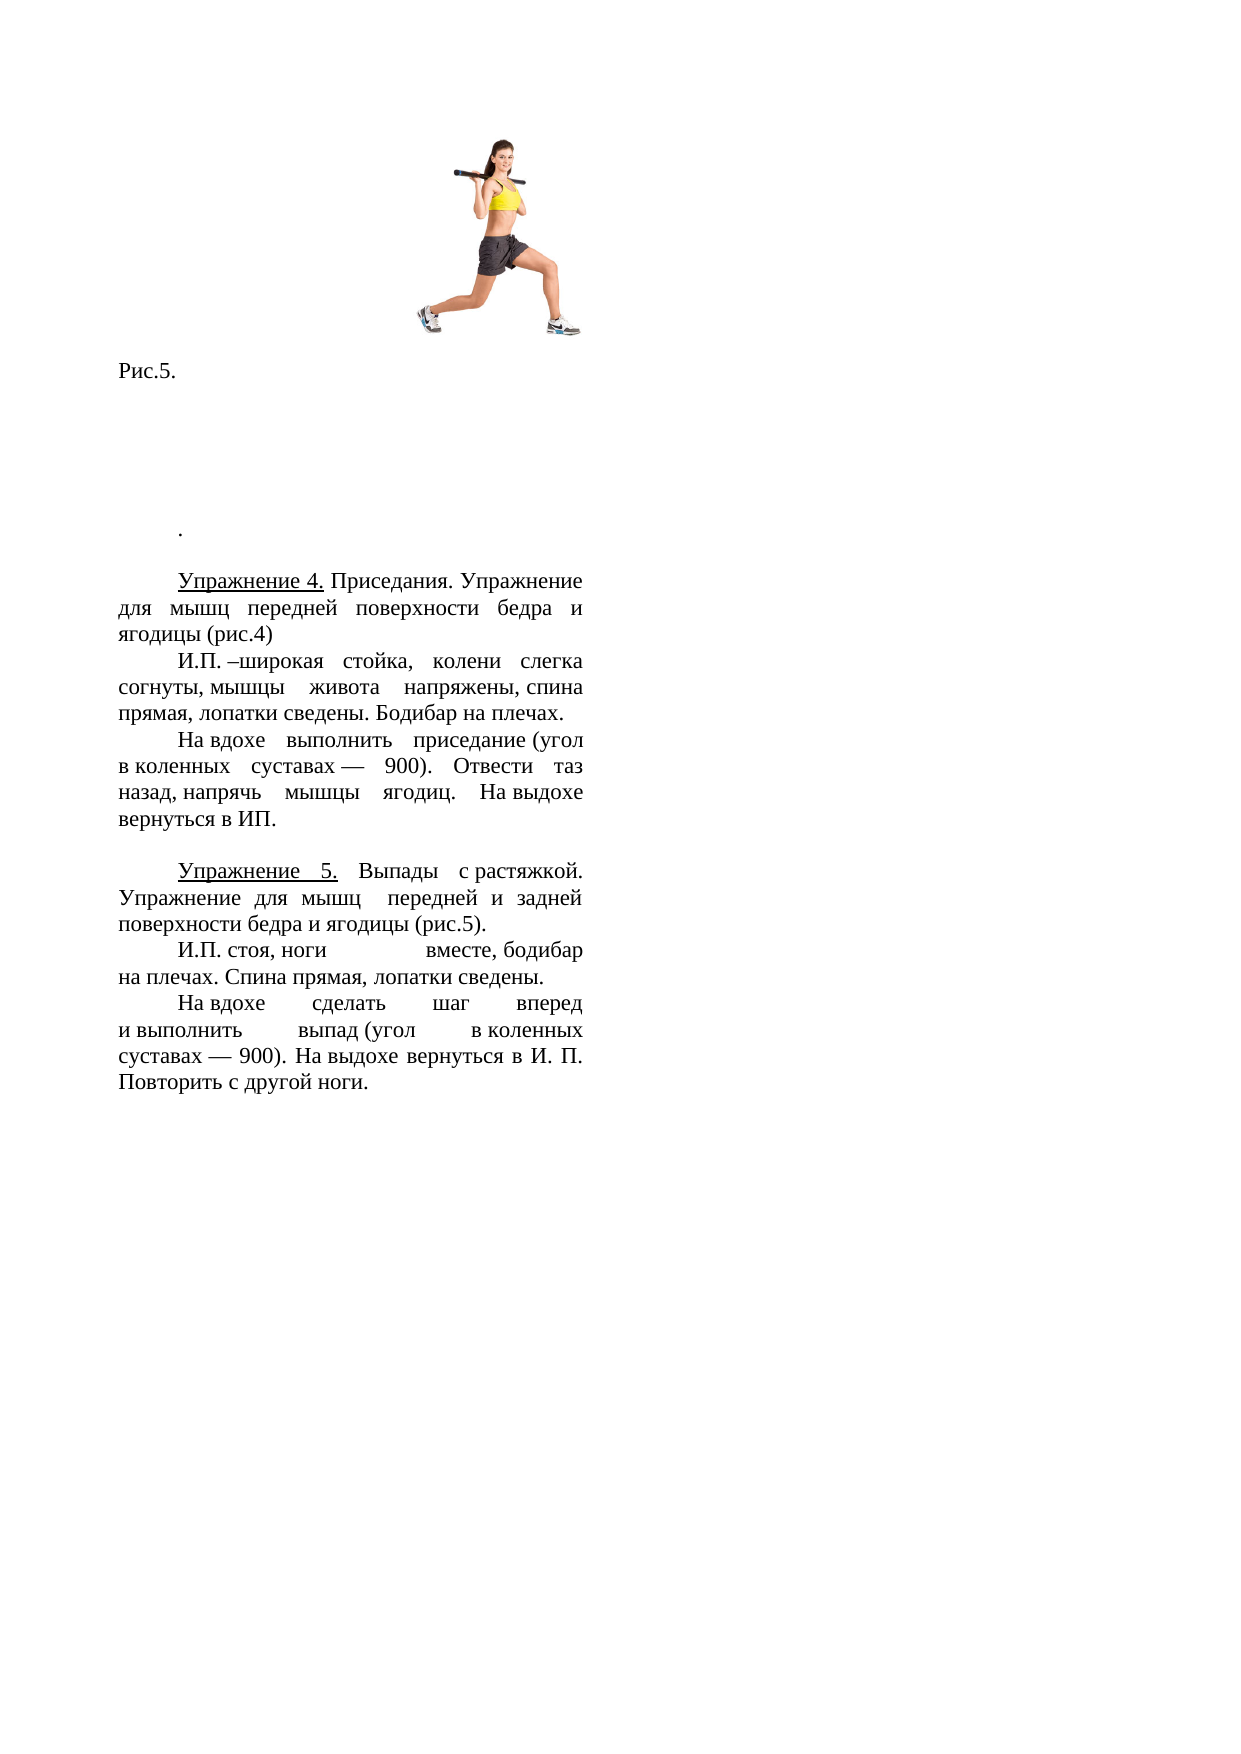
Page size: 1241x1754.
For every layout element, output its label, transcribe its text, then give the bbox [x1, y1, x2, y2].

text Упражнение 5. Выпады с растяжкой. Упражнение для мышц передней и задней поверхности бедра и ягодицы (рис.5). [118, 857, 583, 937]
picture [412, 118, 584, 357]
text . [118, 515, 583, 541]
text И.П. –широкая стойка, колени слегка согнуты, мышцы живота напряжены, спина прямая, лопатки сведены. Бодибар на плечах. [118, 647, 583, 726]
text На вдохе сделать шаг вперед и выполнить выпад (угол в коленных суставах — 900). На выдохе вернуться в И. П. Повторить с другой ноги. [118, 989, 583, 1095]
text И.П. стоя, ноги вместе, бодибар на плечах. Спина прямая, лопатки сведены. [118, 937, 583, 989]
text На вдохе выполнить приседание (угол в коленных суставах — 900). Отвести таз назад, напрячь мышцы ягодиц. На выдохе вернуться в ИП. [118, 726, 583, 831]
text Упражнение 4. Приседания. Упражнение для мышц передней поверхности бедра и ягодицы (рис.4) [118, 568, 583, 647]
